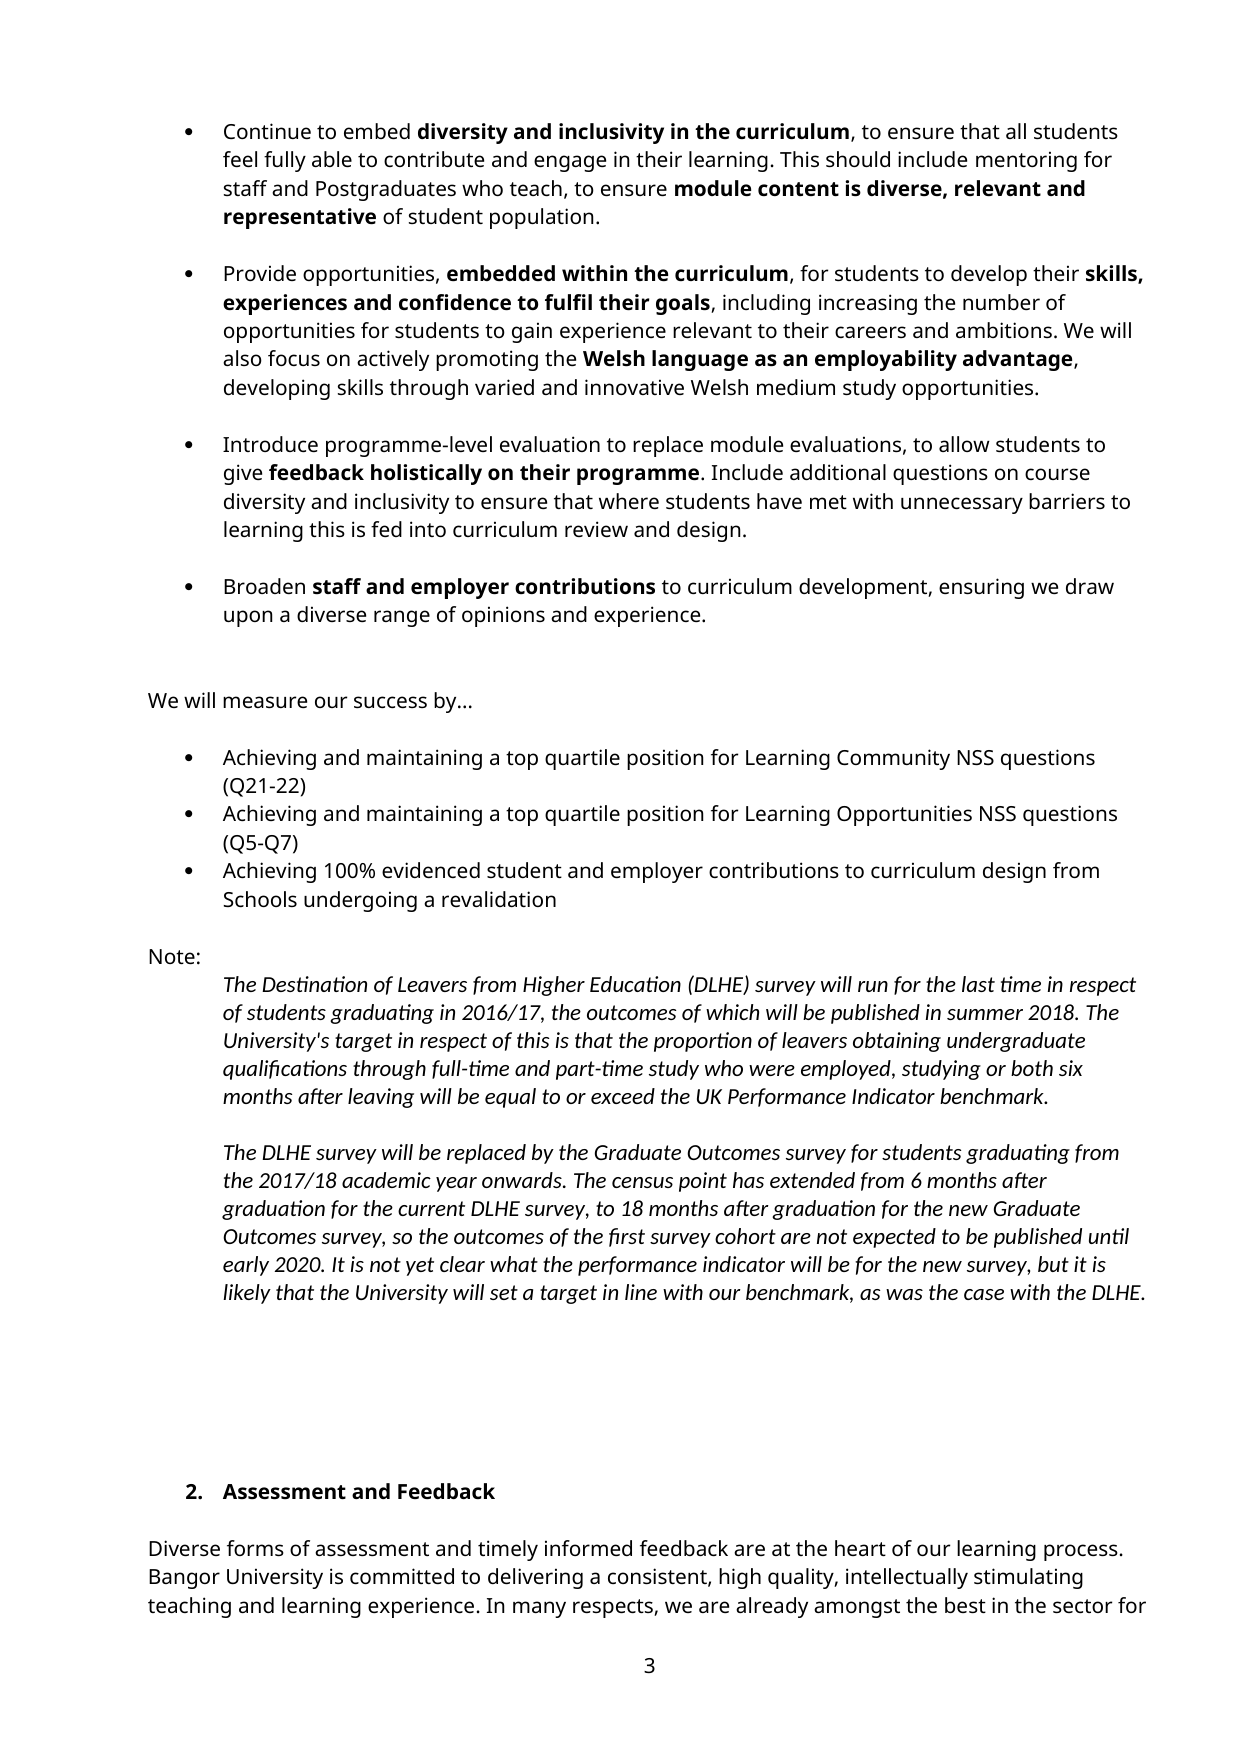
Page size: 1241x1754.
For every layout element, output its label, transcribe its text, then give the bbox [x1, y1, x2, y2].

text The Destination of Leavers from Higher Education (DLHE) survey will run for the last time in respect of students graduating in 2016/17, the outcomes of which will be published in summer 2018. The University's target in respect of this is that the proportion of leavers obtaining undergraduate qualifications through full-time and part-time study who were employed, studying or both six months after leaving will be equal to or exceed the UK Performance Indicator benchmark. [223, 970, 1152, 1110]
list Achieving and maintaining a top quartile position for Learning Opportunities NSS questions (Q5-Q7) [185, 799, 1152, 856]
list Achieving 100% evidenced student and employer contributions to curriculum design from Schools undergoing a revalidation [185, 856, 1152, 913]
list Assessment and Feedback [185, 1477, 1152, 1506]
list Introduce programme-level evaluation to replace module evaluations, to allow students to give feedback holistically on their programme. Include additional questions on course diversity and inclusivity to ensure that where students have met with unnecessary barriers to learning this is fed into curriculum review and design. [185, 430, 1152, 544]
list Provide opportunities, embedded within the curriculum, for students to develop their skills, experiences and confidence to fulfil their goals, including increasing the number of opportunities for students to gain experience relevant to their careers and ambitions. We will also focus on actively promoting the Welsh language as an employability advantage, developing skills through varied and innovative Welsh medium study opportunities. [185, 259, 1152, 401]
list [148, 1534, 1152, 1619]
list Continue to embed diversity and inclusivity in the curriculum, to ensure that all students feel fully able to contribute and engage in their learning. This should include mentoring for staff and Postgraduates who teach, to ensure module content is diverse, relevant and representative of student population. [185, 117, 1152, 231]
text The DLHE survey will be replaced by the Graduate Outcomes survey for students graduating from the 2017/18 academic year onwards. The census point has extended from 6 months after graduation for the current DLHE survey, to 18 months after graduation for the new Graduate Outcomes survey, so the outcomes of the first survey cohort are not expected to be published until early 2020. It is not yet clear what the performance indicator will be for the new survey, but it is likely that the University will set a target in line with our benchmark, as was the case with the DLHE. [223, 1138, 1152, 1306]
text We will measure our success by… [148, 686, 1152, 714]
text Note: [148, 942, 1152, 970]
list Broaden staff and employer contributions to curriculum development, ensuring we draw upon a diverse range of opinions and experience. [185, 572, 1152, 629]
list Achieving and maintaining a top quartile position for Learning Community NSS questions (Q21-22) [185, 743, 1152, 799]
